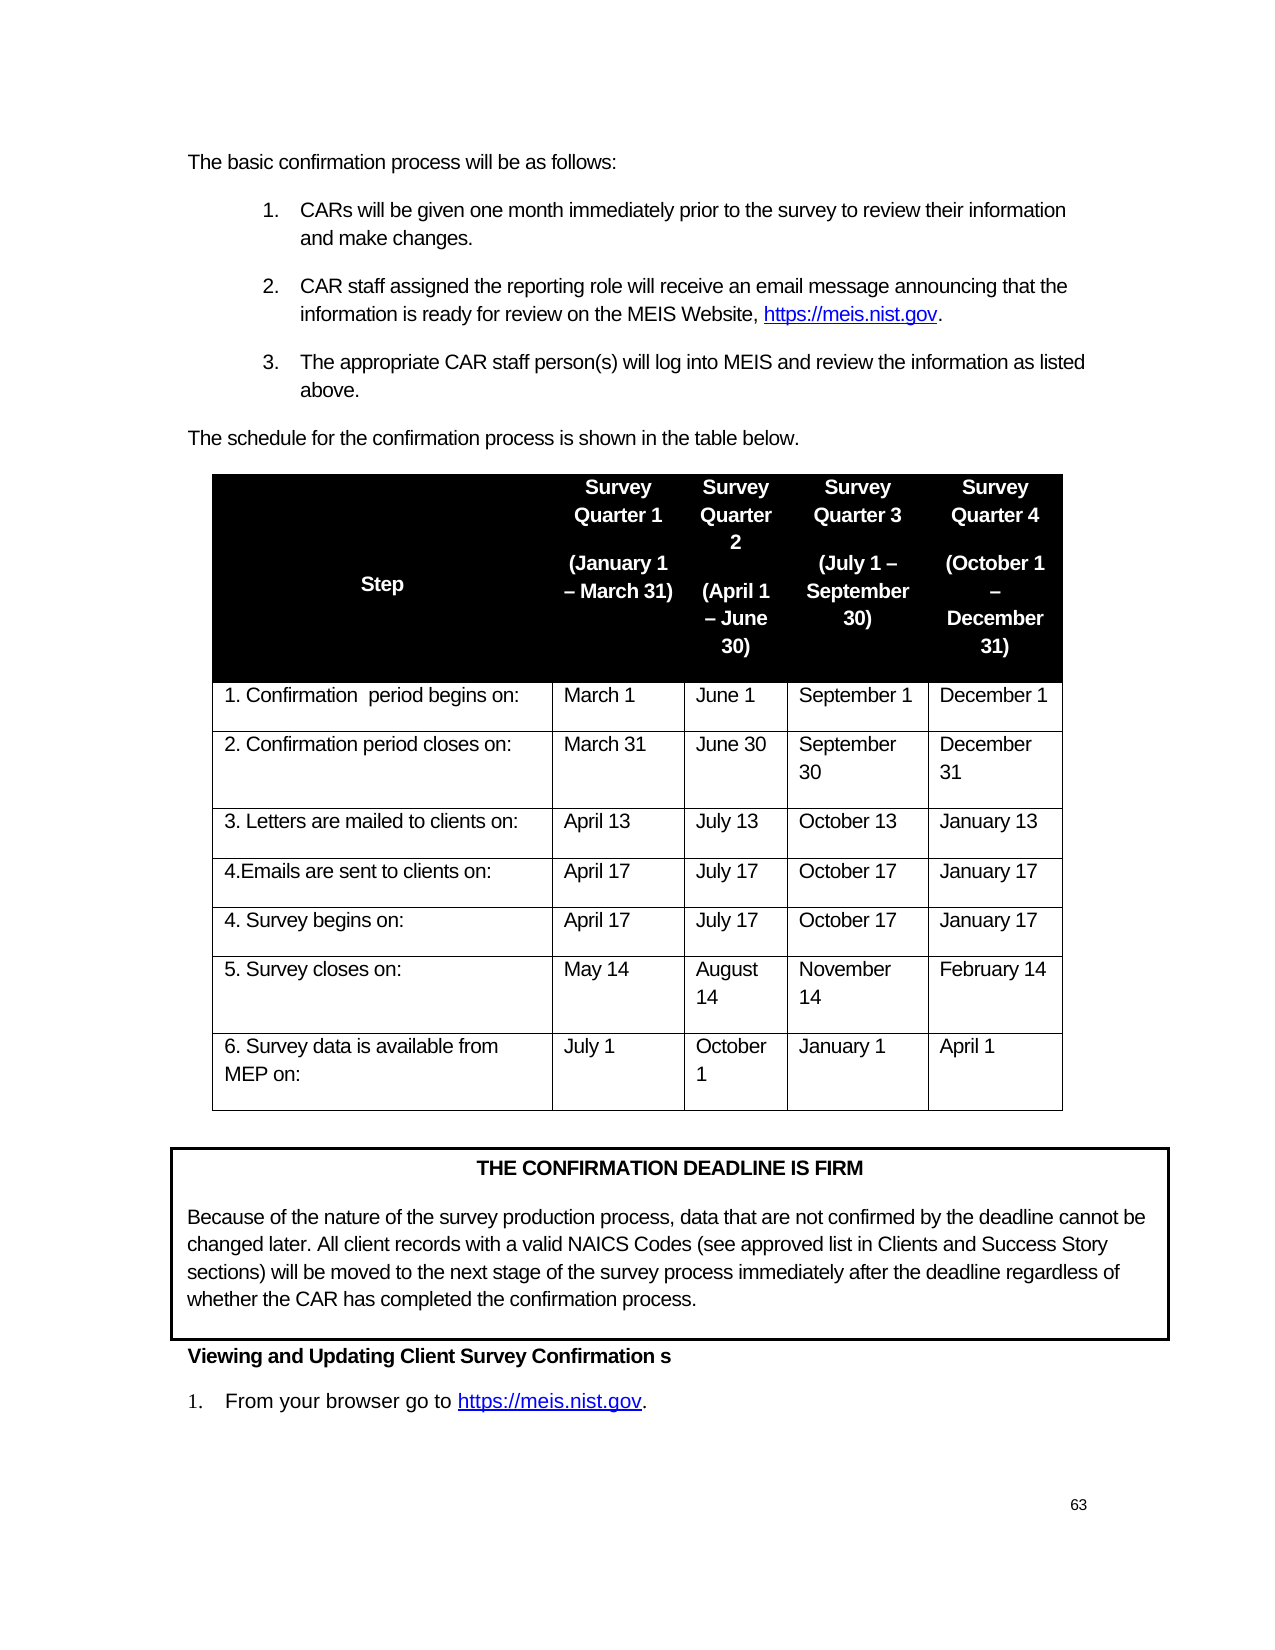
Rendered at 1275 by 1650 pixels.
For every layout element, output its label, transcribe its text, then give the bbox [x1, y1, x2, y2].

table_cell October 1 [685, 1034, 787, 1110]
table_cell April 13 [553, 809, 684, 857]
list The appropriate CAR staff person(s) will log into MEIS and review the information as listed above. [262, 350, 1087, 401]
table_cell February 14 [929, 957, 1062, 1033]
table_cell May 14 [553, 957, 684, 1033]
table_cell April 17 [553, 859, 684, 907]
table_cell August 14 [685, 957, 787, 1033]
table_cell September 30 [788, 732, 928, 808]
list CAR staff assigned the reporting role will receive an email message announcing that the information is ready for review on the MEIS Website, https://meis.nist.gov. [262, 274, 1087, 326]
table_cell July 1 [553, 1034, 684, 1110]
table_cell October 13 [788, 809, 928, 857]
table_cell September 1 [788, 683, 928, 731]
table_cell July 17 [685, 859, 787, 907]
text The basic confirmation process will be as follows: [187, 150, 1087, 174]
table_header Survey Quarter 1 (January 1 – March 31) [553, 475, 684, 682]
table_cell 4. Survey begins on: [213, 908, 552, 956]
list From your browser go to https://meis.nist.gov. [187, 1388, 1087, 1413]
table_cell April 17 [553, 908, 684, 956]
table_cell 2. Confirmation period closes on: [213, 732, 552, 808]
table_header Survey Quarter 4 (October 1 – December 31) [929, 475, 1062, 682]
table_cell 3. Letters are mailed to clients on: [213, 809, 552, 857]
table_cell October 17 [788, 908, 928, 956]
table_cell November 14 [788, 957, 928, 1033]
table_cell 5. Survey closes on: [213, 957, 552, 1033]
table_cell July 13 [685, 809, 787, 857]
table_header Step [213, 475, 552, 682]
table_header Survey Quarter 2 (April 1 – June 30) [685, 475, 787, 682]
table_cell 1. Confirmation period begins on: [213, 683, 552, 731]
table_cell October 17 [788, 859, 928, 907]
table_cell July 17 [685, 908, 787, 956]
text The schedule for the confirmation process is shown in the table below. [187, 426, 1087, 450]
table_cell December 31 [929, 732, 1062, 808]
list CARs will be given one month immediately prior to the survey to review their information and make changes. [262, 198, 1087, 250]
table_cell April 1 [929, 1034, 1062, 1110]
table_cell June 1 [685, 683, 787, 731]
table_cell June 30 [685, 732, 787, 808]
table_header Survey Quarter 3 (July 1 – September 30) [788, 475, 928, 682]
table_cell December 1 [929, 683, 1062, 731]
table_cell January 1 [788, 1034, 928, 1110]
table_cell 6. Survey data is available from MEP on: [213, 1034, 552, 1110]
table_cell January 13 [929, 809, 1062, 857]
table_cell March 1 [553, 683, 684, 731]
table_cell January 17 [929, 859, 1062, 907]
table_cell March 31 [553, 732, 684, 808]
table_cell 4.Emails are sent to clients on: [213, 859, 552, 907]
table_cell January 17 [929, 908, 1062, 956]
subtitle Viewing and Updating Client Survey Confirmation s [187, 1343, 1087, 1368]
